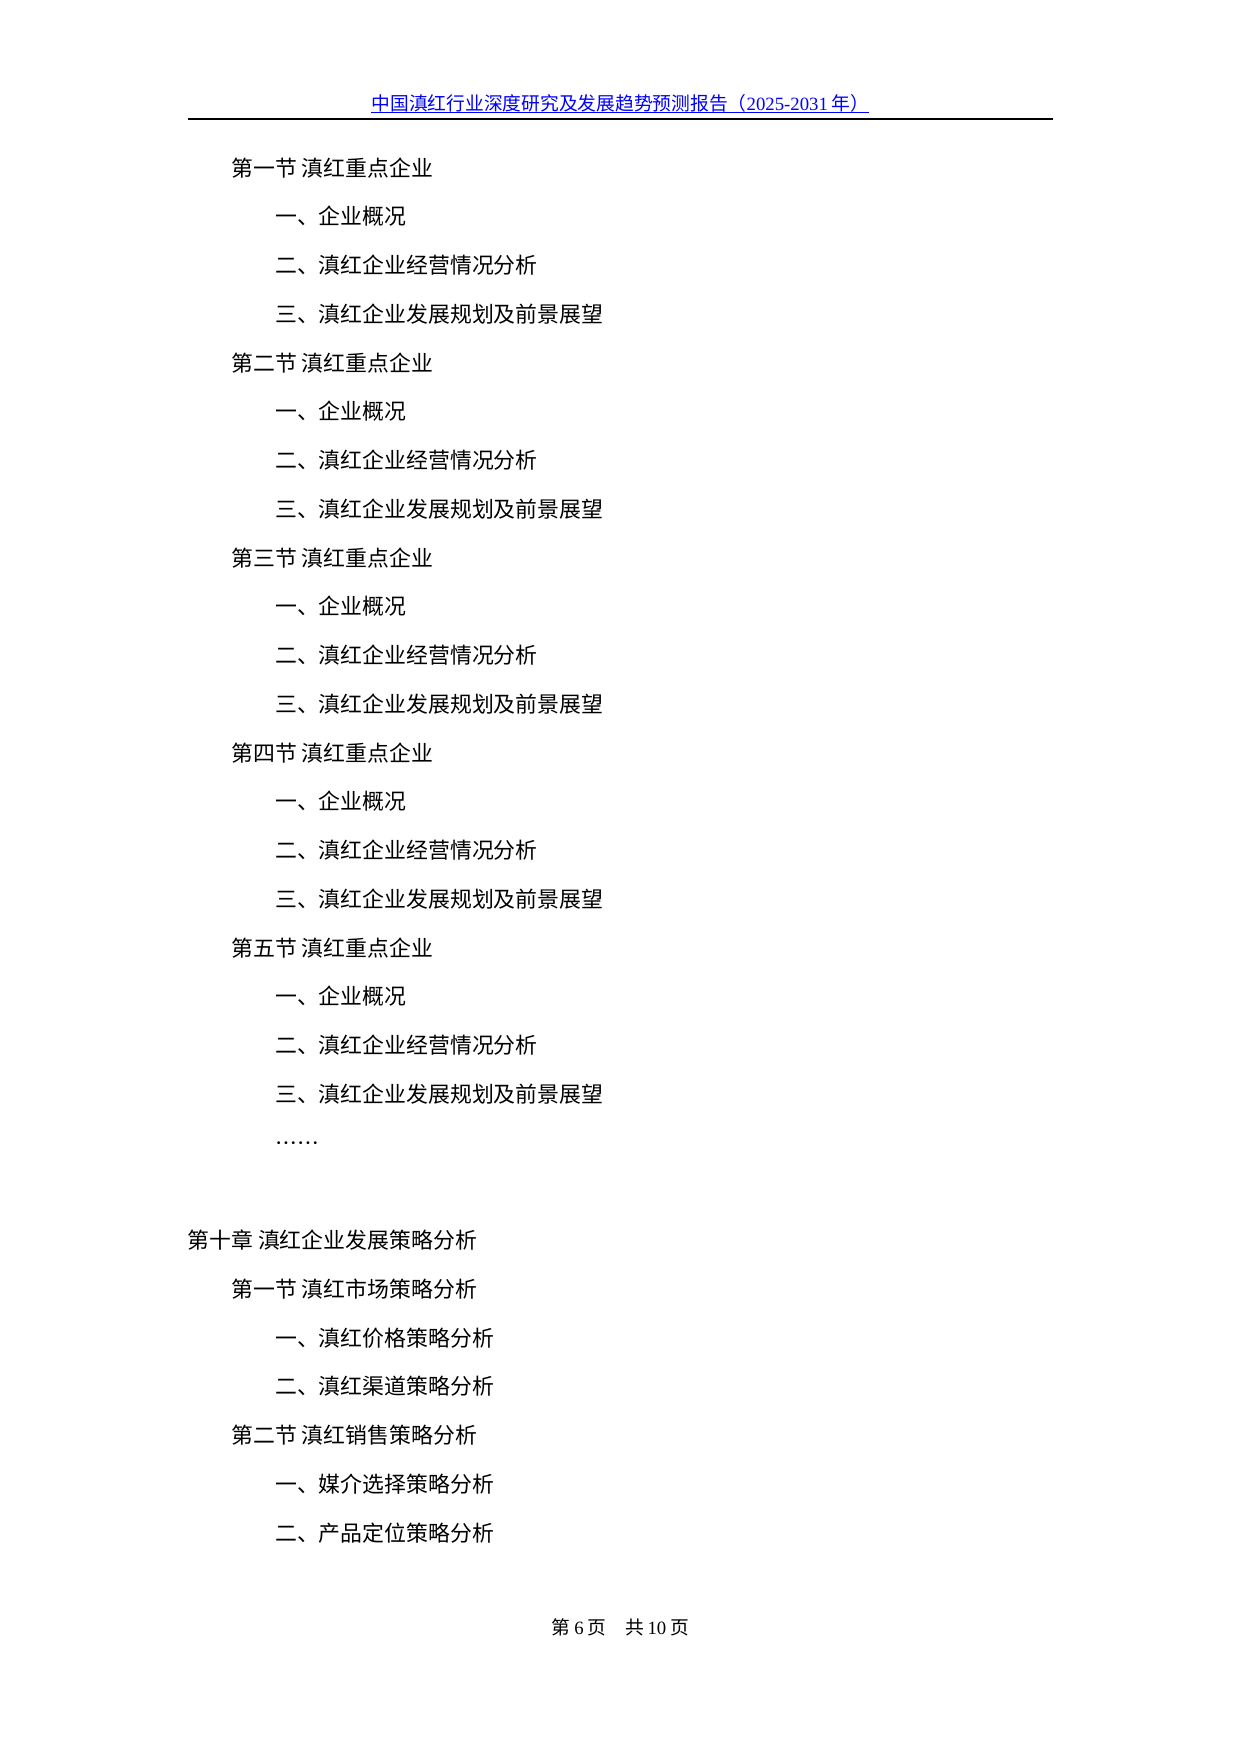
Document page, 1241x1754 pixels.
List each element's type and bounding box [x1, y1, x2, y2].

text [187, 150, 1053, 1548]
